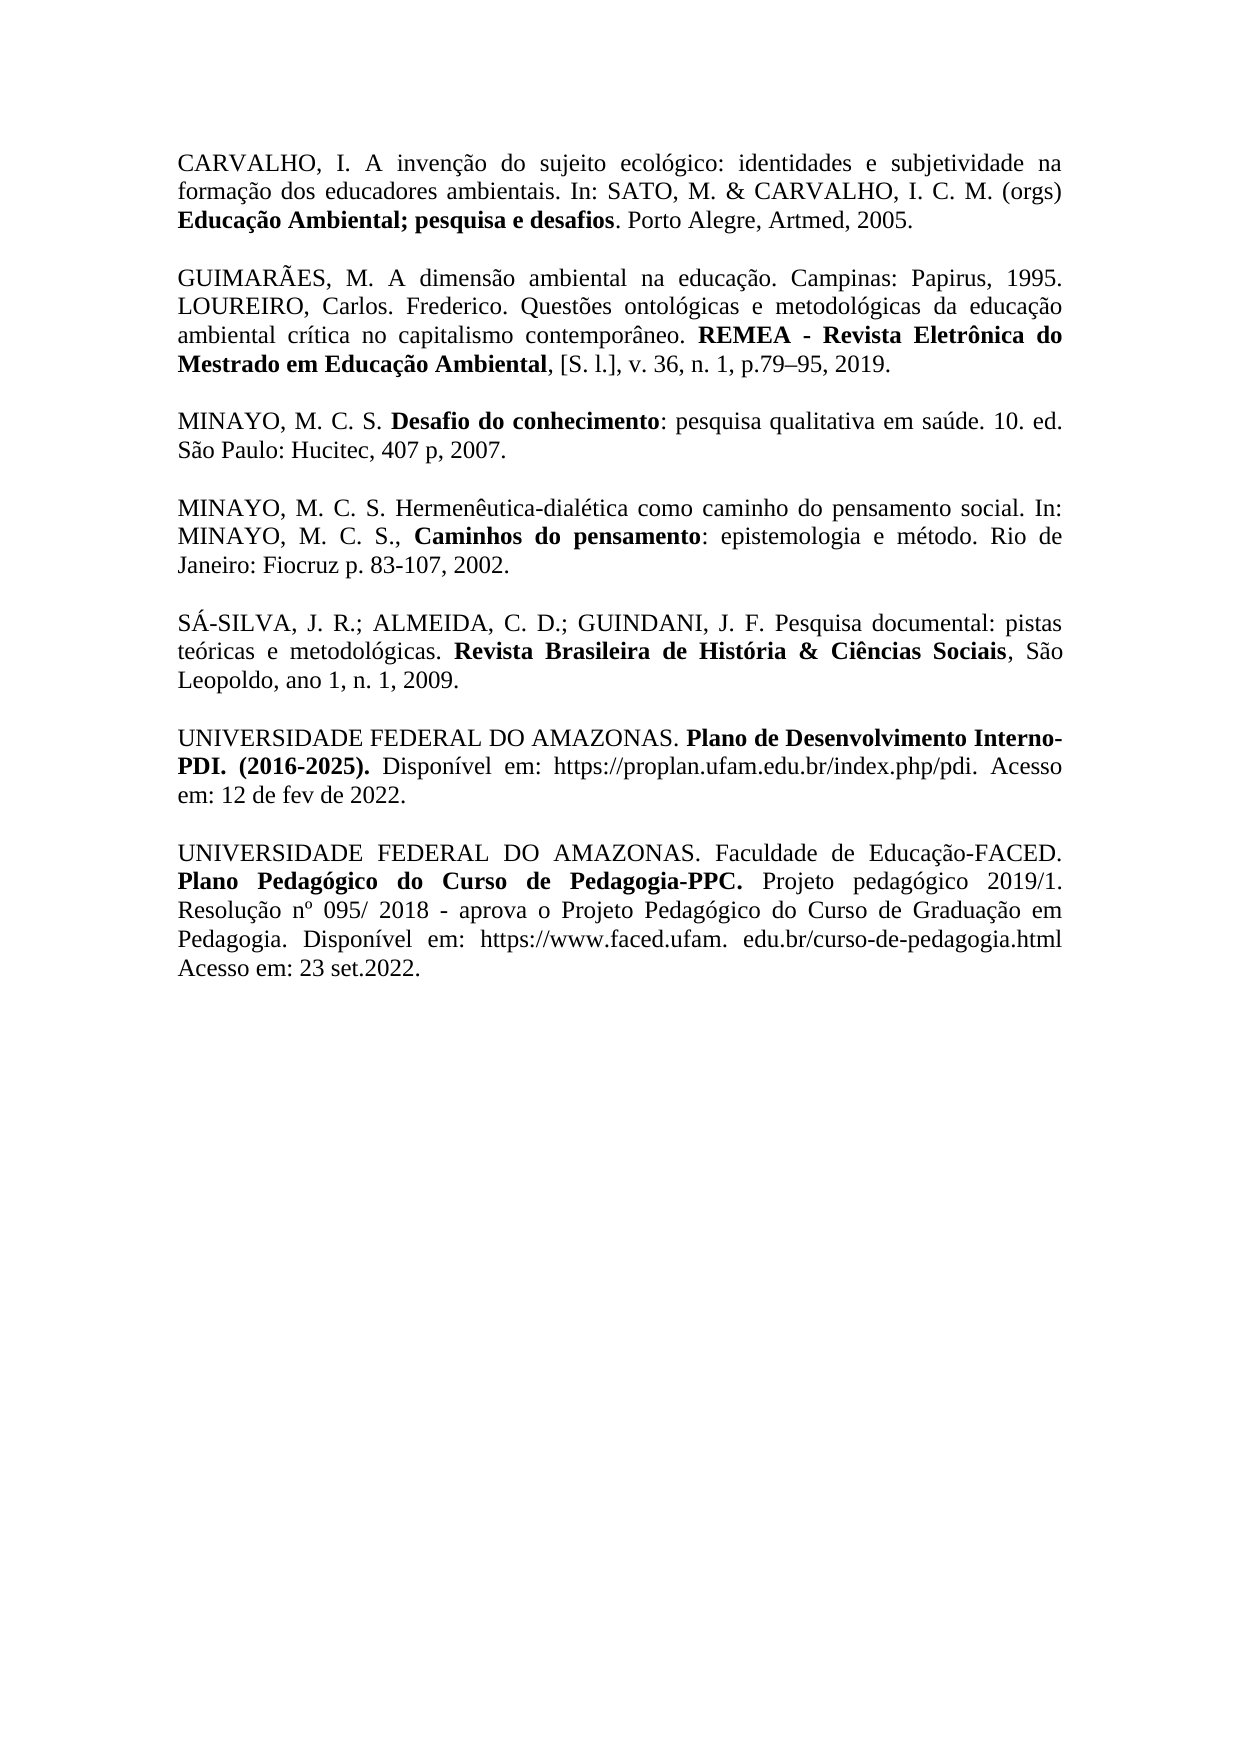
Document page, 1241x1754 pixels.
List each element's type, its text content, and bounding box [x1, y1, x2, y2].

text UNIVERSIDADE FEDERAL DO AMAZONAS. Faculdade de Educação-FACED. Plano Pedagógico do Curso de Pedagogia-PPC. Projeto pedagógico 2019/1. Resolução nº 095/ 2018 - aprova o Projeto Pedagógico do Curso de Graduação em Pedagogia. Disponível em: https://www.faced.ufam. edu.br/curso-de-pedagogia.html Acesso em: 23 set.2022. [177, 838, 1063, 981]
text CARVALHO, I. A invenção do sujeito ecológico: identidades e subjetividade na formação dos educadores ambientais. In: SATO, M. & CARVALHO, I. C. M. (orgs) Educação Ambiental; pesquisa e desafios. Porto Alegre, Artmed, 2005. [177, 148, 1063, 234]
text MINAYO, M. C. S. Hermenêutica-dialética como caminho do pensamento social. In: MINAYO, M. C. S., Caminhos do pensamento: epistemologia e método. Rio de Janeiro: Fiocruz p. 83-107, 2002. [177, 493, 1063, 579]
text MINAYO, M. C. S. Desafio do conhecimento: pesquisa qualitativa em saúde. 10. ed. São Paulo: Hucitec, 407 p, 2007. [177, 406, 1063, 464]
text UNIVERSIDADE FEDERAL DO AMAZONAS. Plano de Desenvolvimento Interno-PDI. (2016-2025). Disponível em: https://proplan.ufam.edu.br/index.php/pdi. Acesso em: 12 de fev de 2022. [177, 723, 1063, 809]
text GUIMARÃES, M. A dimensão ambiental na educação. Campinas: Papirus, 1995. LOUREIRO, Carlos. Frederico. Questões ontológicas e metodológicas da educação ambiental crítica no capitalismo contemporâneo. REMEA - Revista Eletrônica do Mestrado em Educação Ambiental, [S. l.], v. 36, n. 1, p.79–95, 2019. [177, 263, 1063, 378]
text SÁ-SILVA, J. R.; ALMEIDA, C. D.; GUINDANI, J. F. Pesquisa documental: pistas teóricas e metodológicas. Revista Brasileira de História & Ciências Sociais, São Leopoldo, ano 1, n. 1, 2009. [177, 608, 1063, 694]
